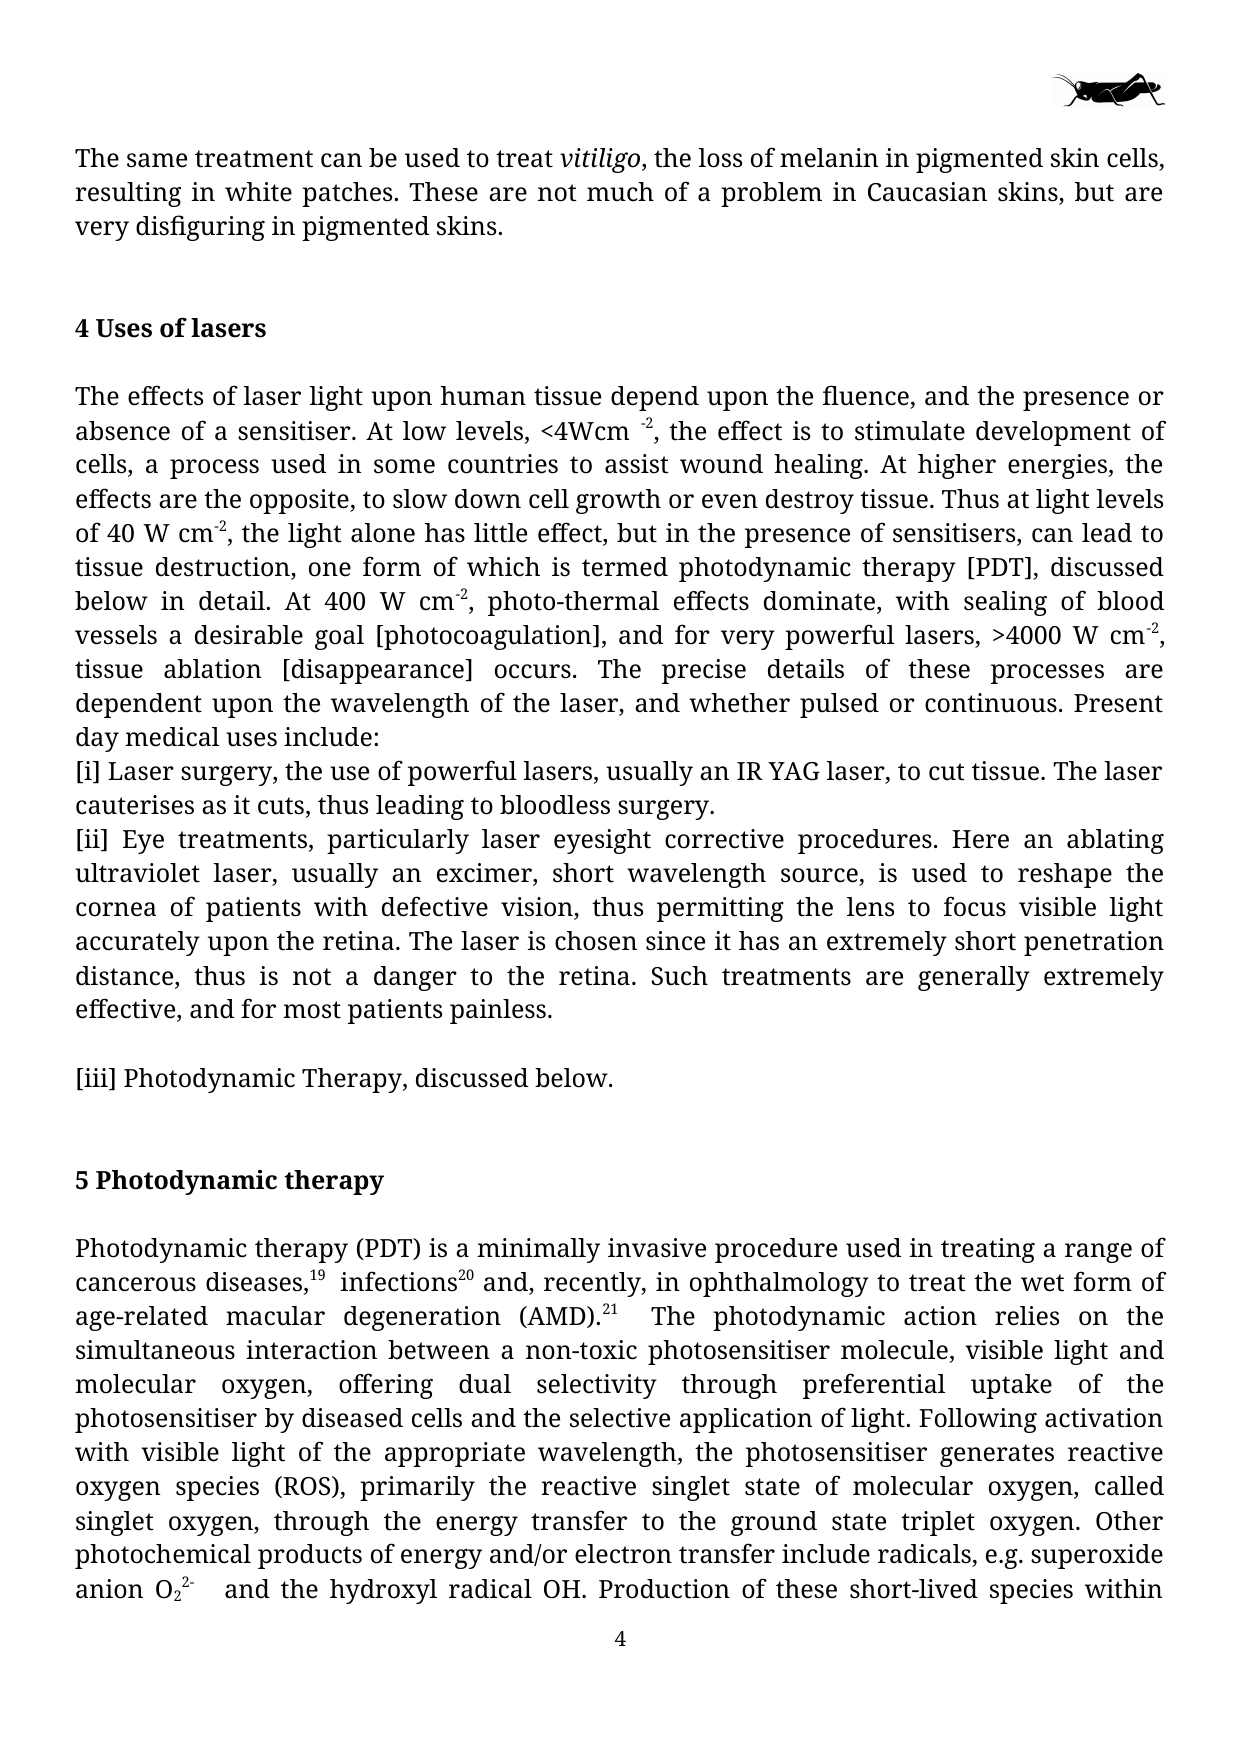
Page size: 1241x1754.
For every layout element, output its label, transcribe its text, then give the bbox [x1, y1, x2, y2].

text 5 Photodynamic therapy [75, 1162, 1165, 1197]
picture [1051, 73, 1166, 107]
text [ii] Eye treatments, particularly laser eyesight corrective procedures. Here an ablating ultraviolet laser, usually an excimer, short wavelength source, is used to reshape the cornea of patients with defective vision, thus permitting the lens to focus visible light accurately upon the retina. The laser is chosen since it has an extremely short penetration distance, thus is not a danger to the retina. Such treatments are generally extremely effective, and for most patients painless. [75, 822, 1165, 1026]
text [i] Laser surgery, the use of powerful lasers, usually an IR YAG laser, to cut tissue. The laser cauterises as it cuts, thus leading to bloodless surgery. [75, 754, 1165, 822]
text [75, 1231, 1165, 1605]
text 4 Uses of lasers [75, 311, 1165, 345]
text The same treatment can be used to treat vitiligo, the loss of melanin in pigmented skin cells, resulting in white patches. These are not much of a problem in Caucasian skins, but are very disﬁguring in pigmented skins. [75, 141, 1165, 243]
text The effects of laser light upon human tissue depend upon the ﬂuence, and the presence or absence of a sensitiser. At low levels, <4Wcm -2, the effect is to stimulate development of cells, a process used in some countries to assist wound healing. At higher energies, the effects are the opposite, to slow down cell growth or even destroy tissue. Thus at light levels of 40 W cm-2, the light alone has little effect, but in the presence of sensitisers, can lead to tissue destruction, one form of which is termed photodynamic therapy [PDT], discussed below in detail. At 400 W cm-2, photo-thermal effects dominate, with sealing of blood vessels a desirable goal [photocoagulation], and for very powerful lasers, >4000 W cm-2, tissue ablation [disappearance] occurs. The precise details of these processes are dependent upon the wavelength of the laser, and whether pulsed or continuous. Present day medical uses include: [75, 379, 1165, 754]
text [iii] Photodynamic Therapy, discussed below. [75, 1060, 1165, 1094]
